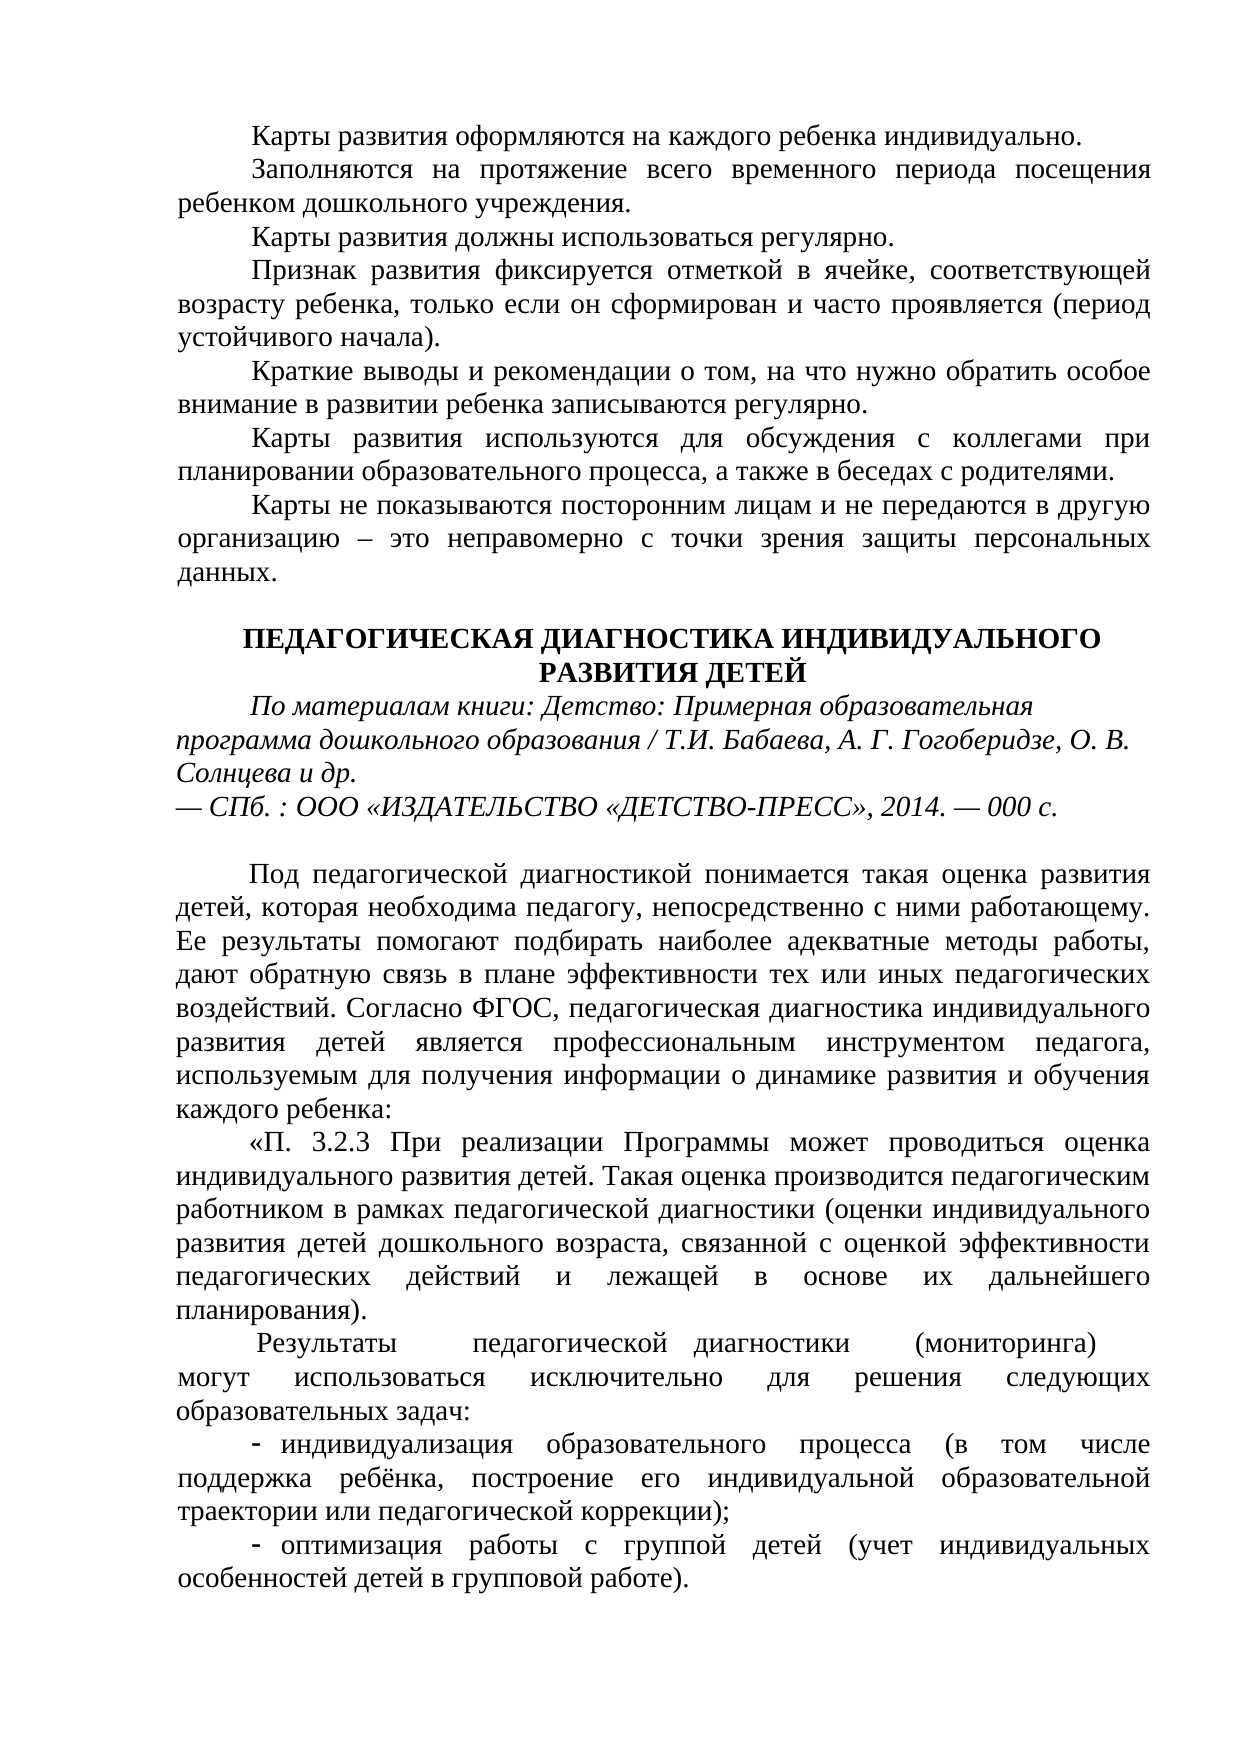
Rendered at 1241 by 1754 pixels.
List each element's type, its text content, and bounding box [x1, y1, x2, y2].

text Заполняются на протяжение всего временного периода посещения ребенком дошкольного учреждения. [177, 152, 1152, 219]
text Признак развития фиксируется отметкой в ячейке, соответствующей возрасту ребенка, только если он сформирован и часто проявляется (период устойчивого начала). [177, 252, 1152, 353]
text «П. 3.2.3 При реализации Программы может проводиться оценка индивидуального развития детей. Такая оценка производится педагогическим работником в рамках педагогической диагностики (оценки индивидуального развития детей дошкольного возраста, связанной с оценкой эффективности педагогических действий и лежащей в основе их дальнейшего планирования). [176, 1124, 1151, 1326]
text Карты не показываются посторонним лицам и не передаются в другую организацию – это неправомерно с точки зрения защиты персональных данных. [177, 487, 1152, 588]
text ПЕДАГОГИЧЕСКАЯ ДИАГНОСТИКА ИНДИВИДУАЛЬНОГО РАЗВИТИЯ ДЕТЕЙ [193, 621, 1152, 688]
list оптимизация работы с группой детей (учет индивидуальных особенностей детей в групповой работе). [177, 1527, 1151, 1594]
text По материалам книги: Детство: Примерная образовательная программа дошкольного образования / Т.И. Бабаева, А. Г. Гогоберидзе, О. В. Солнцева и др. [176, 688, 1152, 789]
text Карты развития используются для обсуждения с коллегами при планировании образовательного процесса, а также в беседах с родителями. [177, 420, 1152, 487]
text Краткие выводы и рекомендации о том, на что нужно обратить особое внимание в развитии ребенка записываются регулярно. [177, 353, 1152, 420]
text — СПб. : ООО «ИЗДАТЕЛЬСТВО «ДЕТСТВО-ПРЕСС», 2014. — 000 с. [176, 789, 1152, 822]
text Под педагогической диагностикой понимается такая оценка развития детей, которая необходима педагогу, непосредственно с ними работающему. Ее результаты помогают подбирать наиболее адекватные методы работы, дают обратную связь в плане эффективности тех или иных педагогических воздействий. Согласно ФГОС, педагогическая диагностика индивидуального развития детей является профессиональным инструментом педагога, используемым для получения информации о динамике развития и обучения каждого ребенка: [176, 856, 1151, 1124]
text Карты развития оформляются на каждого ребенка индивидуально. [177, 118, 1152, 152]
text Карты развития должны использоваться регулярно. [177, 219, 1152, 252]
list индивидуализация образовательного процесса (в том числе поддержка ребёнка, построение его индивидуальной образовательной траектории или педагогической коррекции); [177, 1426, 1151, 1527]
text Результаты педагогической диагностики (мониторинга) могут использоваться исключительно для решения следующих образовательных задач: [176, 1326, 1151, 1426]
